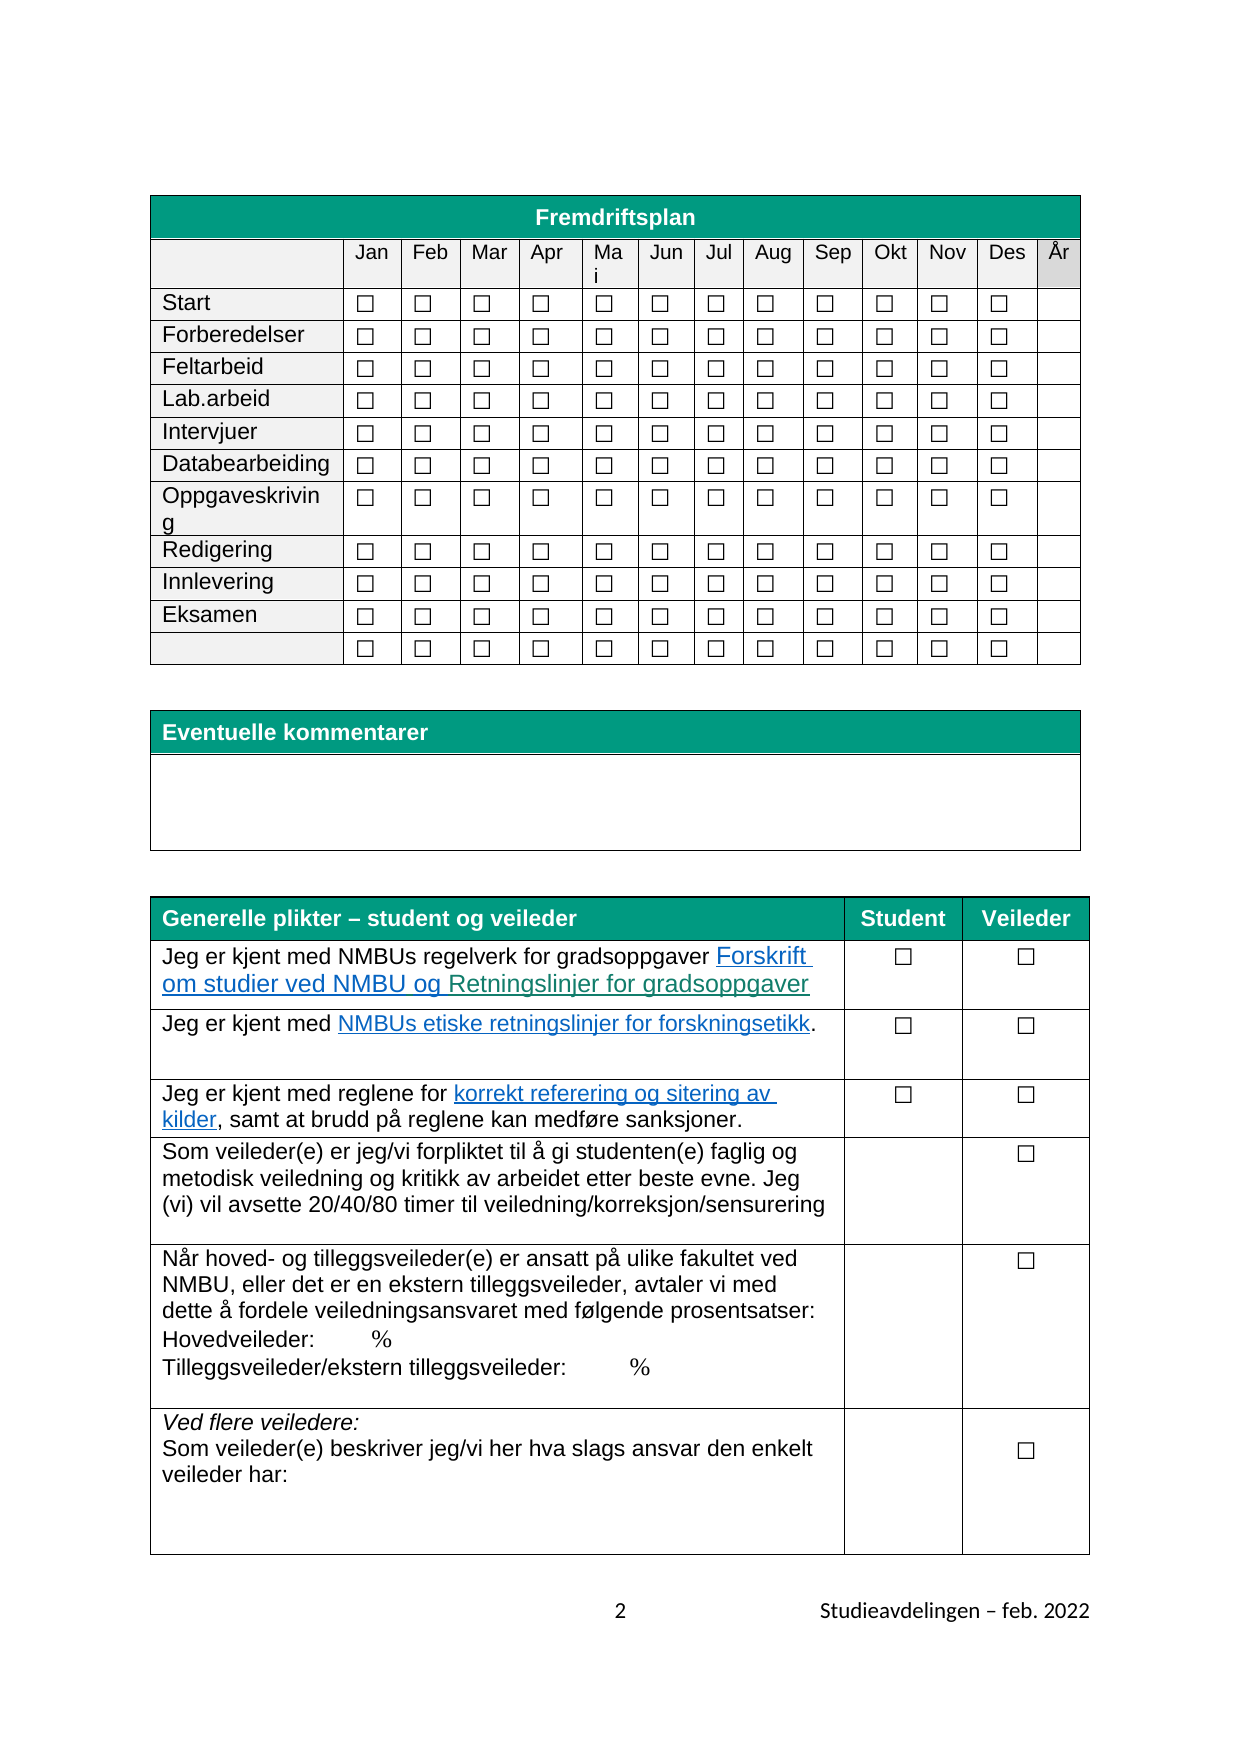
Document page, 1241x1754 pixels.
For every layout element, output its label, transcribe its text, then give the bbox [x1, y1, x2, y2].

table_cell Ved flere veiledere: Som veileder(e) beskriver jeg/vi her hva slags ansvar den enkelt veileder har: [151, 1409, 844, 1554]
table_header Generelle plikter – student og veileder [151, 898, 844, 940]
table_cell Mar [461, 240, 519, 287]
table_cell Jul [695, 240, 743, 287]
table_cell [845, 1138, 962, 1243]
table_cell År [1038, 240, 1080, 287]
table_cell Intervjuer [151, 418, 343, 449]
table_cell Jeg er kjent med NMBUs etiske retningslinjer for forskningsetikk. [151, 1010, 844, 1078]
table_cell [963, 1245, 1089, 1407]
table_cell Redigering [151, 536, 343, 567]
table_cell Jun [639, 240, 694, 287]
table_cell Lab.arbeid [151, 385, 343, 417]
table_cell [963, 1409, 1089, 1554]
table_cell Jeg er kjent med reglene for korrekt referering og sitering av kilder, samt at brudd på reglene kan medføre sanksjoner. [151, 1080, 844, 1137]
table_cell Som veileder(e) er jeg/vi forpliktet til å gi studenten(e) faglig og metodisk veiledning og kritikk av arbeidet etter beste evne. Jeg (vi) vil avsette 20/40/80 timer til veiledning/korreksjon/sensurering [151, 1138, 844, 1243]
table_cell Når hoved- og tilleggsveileder(e) er ansatt på ulike fakultet ved NMBU, eller det er en ekstern tilleggsveileder, avtaler vi med dette å fordele veiledningsansvaret med følgende prosentsatser: Hovedveileder: Tilleggsveileder/ekstern tilleggsveileder: [151, 1245, 844, 1407]
table_cell [845, 1245, 962, 1407]
table_cell Mai [583, 240, 638, 287]
table_cell Feltarbeid [151, 353, 343, 384]
table_cell [845, 1080, 962, 1137]
table_header Fremdriftsplan [151, 196, 1080, 238]
table_cell Start [151, 289, 343, 320]
table_cell [151, 240, 343, 287]
table_cell [845, 1409, 962, 1554]
table_header Student [845, 898, 962, 940]
table_cell Nov [918, 240, 977, 287]
table_cell Des [978, 240, 1037, 287]
table_cell Okt [863, 240, 917, 287]
table_cell Eksamen [151, 601, 343, 632]
table_cell Oppgaveskriving [151, 482, 343, 535]
table_cell Jeg er kjent med NMBUs regelverk for gradsoppgaver Forskrift om studier ved NMBU og Retningslinjer for gradsoppgaver [151, 941, 844, 1009]
table_cell Forberedelser [151, 321, 343, 352]
table_cell [963, 1138, 1089, 1243]
table_header Eventuelle kommentarer [151, 711, 1080, 753]
table_cell Sep [804, 240, 862, 287]
table_cell Feb [402, 240, 460, 287]
table_cell Apr [520, 240, 582, 287]
table_cell Jan [344, 240, 401, 287]
table_cell [151, 633, 343, 664]
table_cell Databearbeiding [151, 450, 343, 481]
table_cell Aug [744, 240, 803, 287]
table_header Veileder [963, 898, 1089, 940]
table_cell Innlevering [151, 568, 343, 599]
